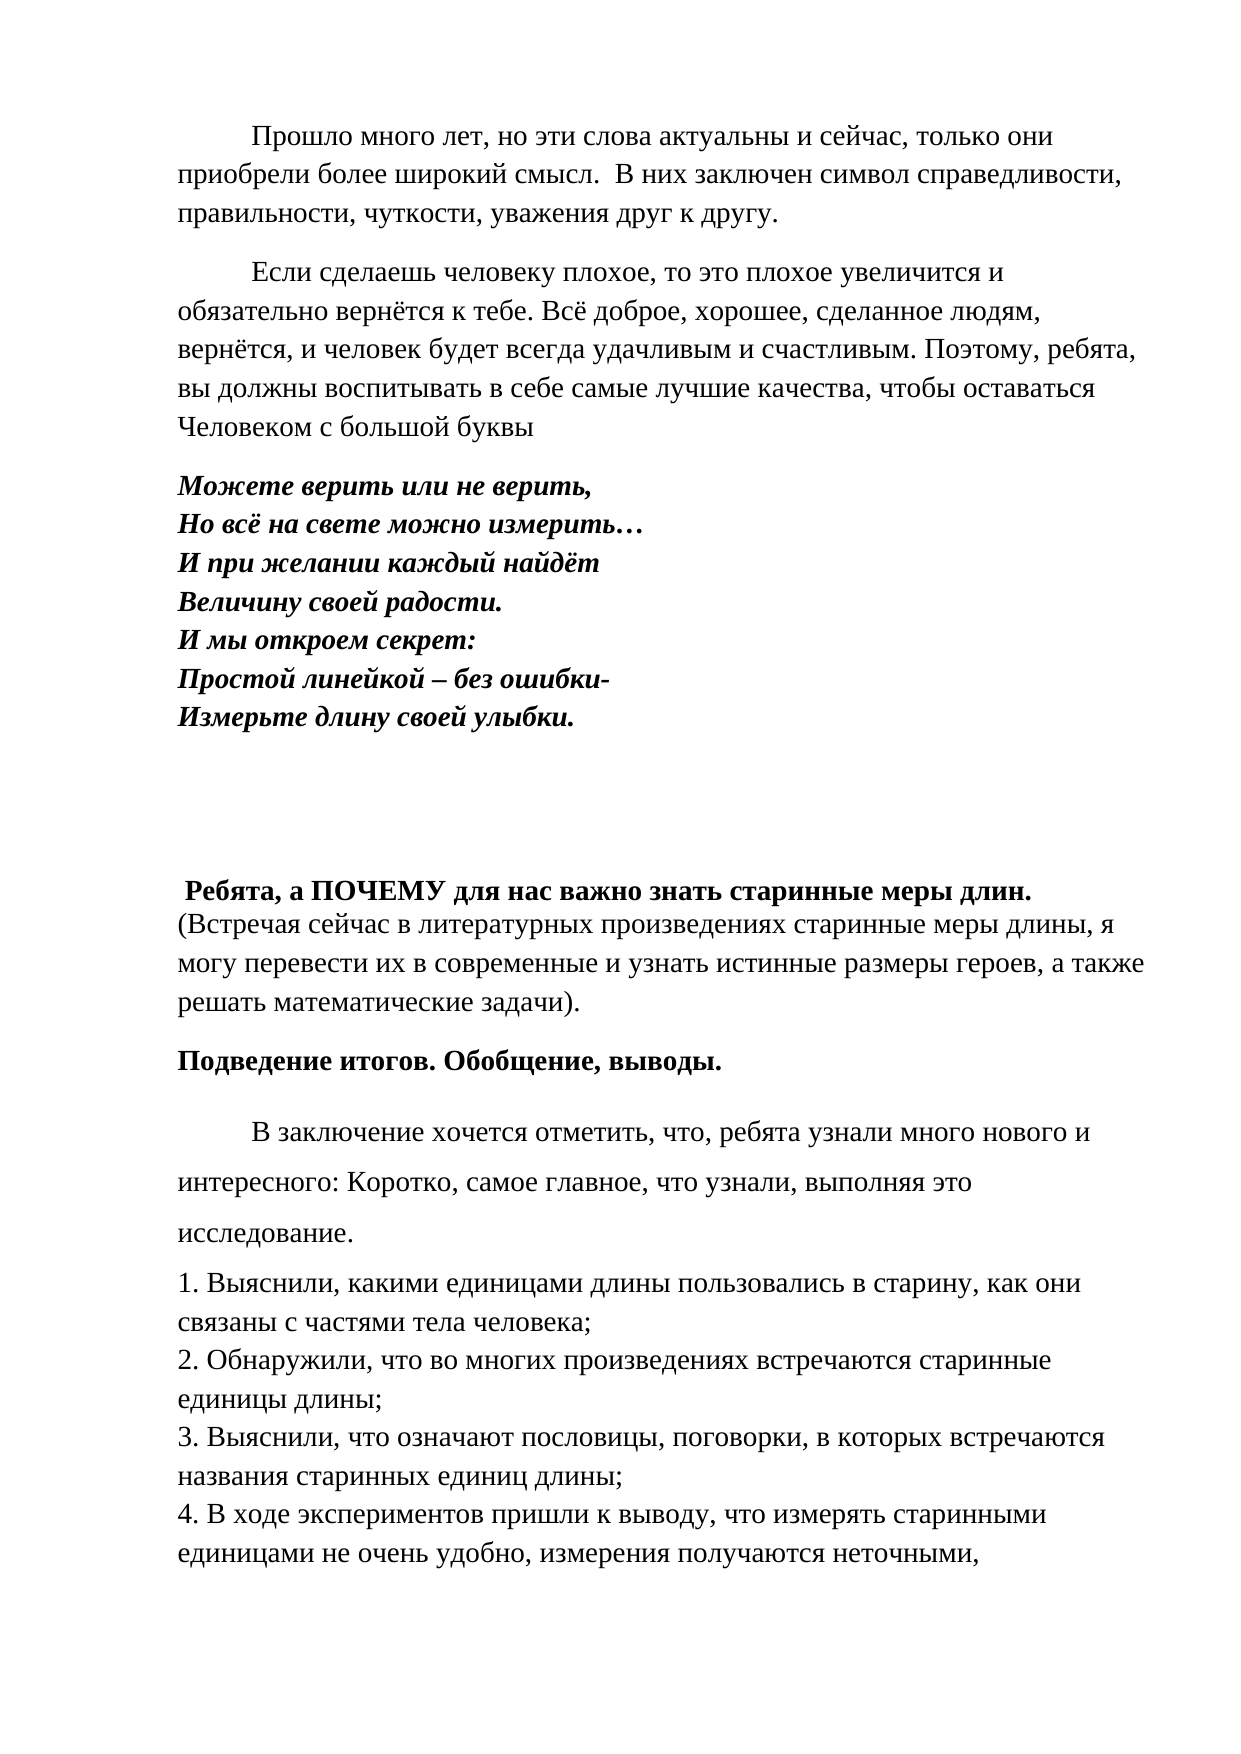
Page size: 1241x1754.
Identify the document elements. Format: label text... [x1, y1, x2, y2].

text Ребята, а ПОЧЕМУ для нас важно знать старинные меры длин. [177, 873, 1152, 907]
text Прошло много лет, но эти слова актуальны и сейчас, только они приобрели более широкий смысл. В них заключен символ справедливости, правильности, чуткости, уважения друг к другу. [177, 118, 1152, 229]
text Можете верить или не верить, Но всё на свете можно измерить… И при желании каждый найдёт Величину своей радости. И мы откроем секрет: Простой линейкой – без ошибки- Измерьте длину своей улыбки. [177, 468, 1152, 733]
text 1. Выяснили, какими единицами длины пользовались в старину, как они связаны с частями тела человека; 2. Обнаружили, что во многих произведениях встречаются старинные единицы длины; 3. Выяснили, что означают пословицы, поговорки, в которых встречаются названия старинных единиц длины; 4. В ходе экспериментов пришли к выводу, что измерять старинными единицами не очень удобно, измерения получаются неточными, [177, 1265, 1152, 1601]
text В заключение хочется отметить, что, ребята узнали много нового и интересного: Коротко, самое главное, что узнали, выполняя это исследование. [177, 1114, 1152, 1248]
text Если сделаешь человеку плохое, то это плохое увеличится и обязательно вернётся к тебе. Всё доброе, хорошее, сделанное людям, вернётся, и человек будет всегда удачливым и счастливым. Поэтому, ребята, вы должны воспитывать в себе самые лучшие качества, чтобы оставаться Человеком с большой буквы [177, 254, 1152, 442]
text Подведение итогов. Обобщение, выводы. [177, 1043, 1152, 1077]
text (Встречая сейчас в литературных произведениях старинные меры длины, я могу перевести их в современные и узнать истинные размеры героев, а также решать математические задачи). [177, 907, 1152, 1017]
